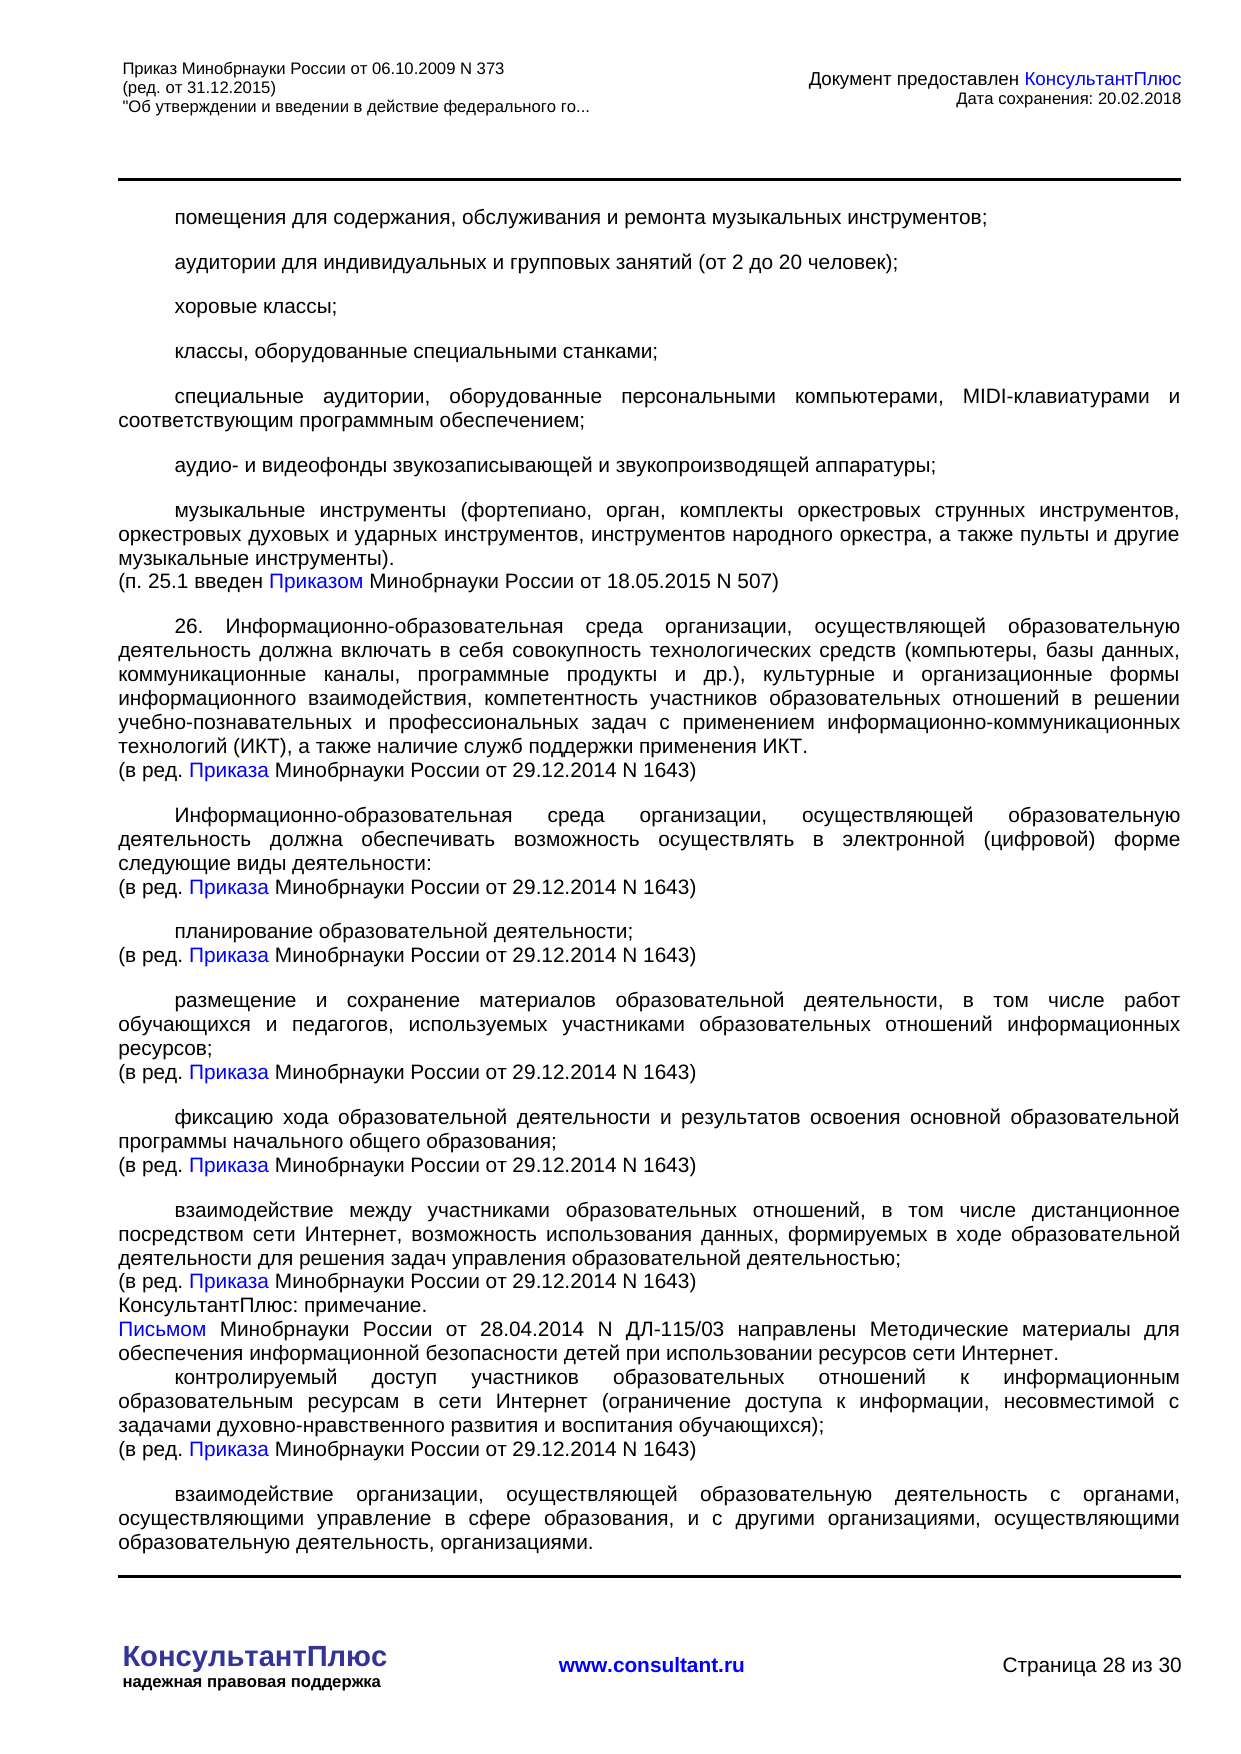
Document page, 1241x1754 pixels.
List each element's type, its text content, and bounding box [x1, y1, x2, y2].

text Письмом Минобрнауки России от 28.04.2014 N ДЛ-115/03 направлены Методические материалы для обеспечения информационной безопасности детей при использовании ресурсов сети Интернет. [118, 1317, 1181, 1365]
text 26. Информационно-образовательная среда организации, осуществляющей образовательную деятельность должна включать в себя совокупность технологических средств (компьютеры, базы данных, коммуникационные каналы, программные продукты и др.), культурные и организационные формы информационного взаимодействия, компетентность участников образовательных отношений в решении учебно-познавательных и профессиональных задач с применением информационно-коммуникационных технологий (ИКТ), а также наличие служб поддержки применения ИКТ. [118, 614, 1181, 758]
text музыкальные инструменты (фортепиано, орган, комплекты оркестровых струнных инструментов, оркестровых духовых и ударных инструментов, инструментов народного оркестра, а также пульты и другие музыкальные инструменты). [118, 497, 1181, 569]
text аудитории для индивидуальных и групповых занятий (от 2 до 20 человек); [118, 249, 1181, 273]
text контролируемый доступ участников образовательных отношений к информационным образовательным ресурсам в сети Интернет (ограничение доступа к информации, несовместимой с задачами духовно-нравственного развития и воспитания обучающихся); [118, 1365, 1181, 1437]
text взаимодействие между участниками образовательных отношений, в том числе дистанционное посредством сети Интернет, возможность использования данных, формируемых в ходе образовательной деятельности для решения задач управления образовательной деятельностью; [118, 1197, 1181, 1269]
text взаимодействие организации, осуществляющей образовательную деятельность с органами, осуществляющими управление в сфере образования, и с другими организациями, осуществляющими образовательную деятельность, организациями. [118, 1482, 1181, 1554]
text планирование образовательной деятельности; [118, 919, 1181, 943]
text (в ред. Приказа Минобрнауки России от 29.12.2014 N 1643) [118, 1153, 1181, 1177]
text аудио- и видеофонды звукозаписывающей и звукопроизводящей аппаратуры; [118, 453, 1181, 477]
text (в ред. Приказа Минобрнауки России от 29.12.2014 N 1643) [118, 943, 1181, 967]
text специальные аудитории, оборудованные персональными компьютерами, MIDI-клавиатурами и соответствующим программным обеспечением; [118, 384, 1181, 432]
text фиксацию хода образовательной деятельности и результатов освоения основной образовательной программы начального общего образования; [118, 1105, 1181, 1153]
text (в ред. Приказа Минобрнауки России от 29.12.2014 N 1643) [118, 1437, 1181, 1461]
text (в ред. Приказа Минобрнауки России от 29.12.2014 N 1643) [118, 1269, 1181, 1293]
text Информационно-образовательная среда организации, осуществляющей образовательную деятельность должна обеспечивать возможность осуществлять в электронной (цифровой) форме следующие виды деятельности: [118, 803, 1181, 874]
text КонсультантПлюс: примечание. [118, 1293, 1181, 1317]
text (в ред. Приказа Минобрнауки России от 29.12.2014 N 1643) [118, 1060, 1181, 1084]
text хоровые классы; [118, 294, 1181, 318]
text классы, оборудованные специальными станками; [118, 339, 1181, 363]
text (в ред. Приказа Минобрнауки России от 29.12.2014 N 1643) [118, 758, 1181, 782]
text размещение и сохранение материалов образовательной деятельности, в том числе работ обучающихся и педагогов, используемых участниками образовательных отношений информационных ресурсов; [118, 988, 1181, 1060]
text (п. 25.1 введен Приказом Минобрнауки России от 18.05.2015 N 507) [118, 569, 1181, 593]
text (в ред. Приказа Минобрнауки России от 29.12.2014 N 1643) [118, 874, 1181, 898]
text помещения для содержания, обслуживания и ремонта музыкальных инструментов; [118, 205, 1181, 229]
